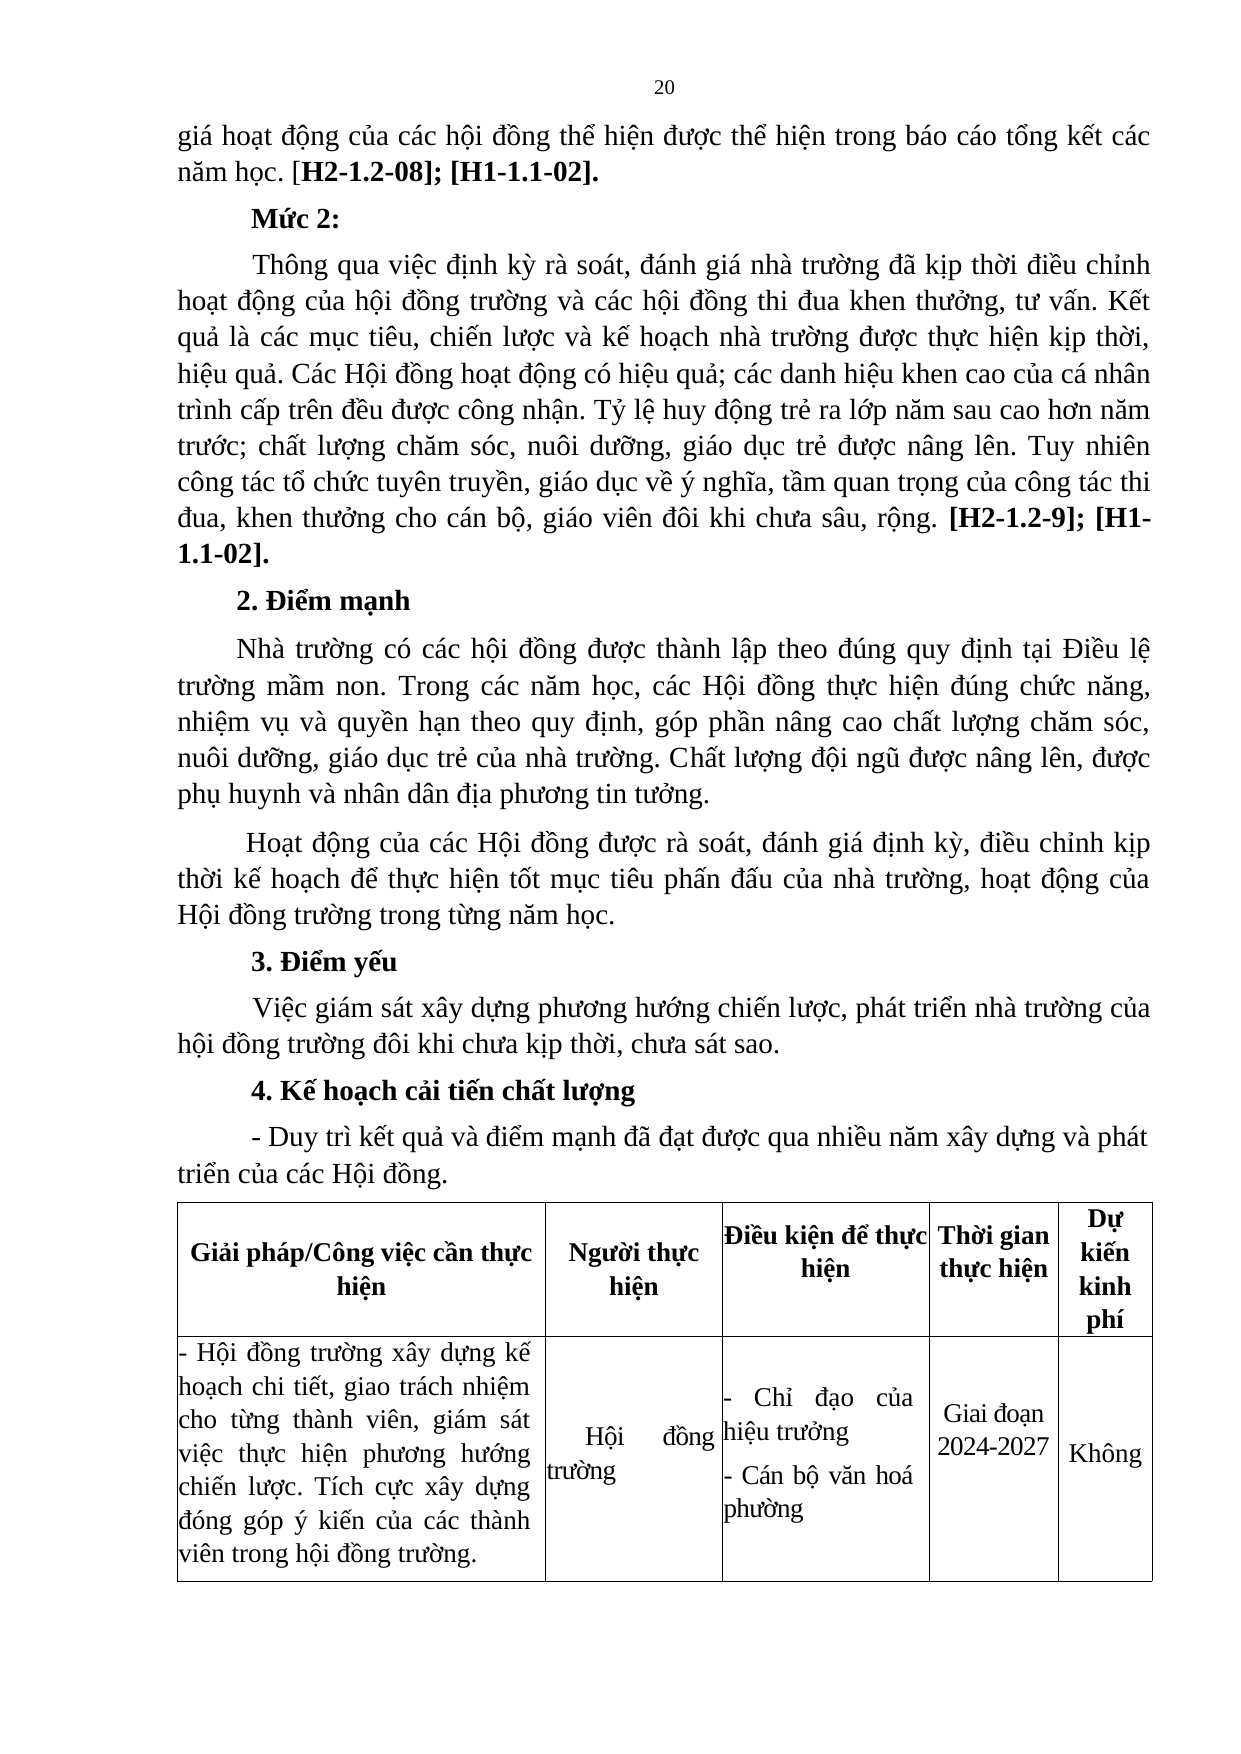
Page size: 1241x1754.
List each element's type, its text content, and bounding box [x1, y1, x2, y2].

table_header Giải pháp/Công việc cần thực hiện [178, 1203, 545, 1336]
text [177, 118, 1152, 188]
table_header Thời gian thực hiện [930, 1203, 1058, 1336]
text Nhà trường có các hội đồng được thành lập theo đúng quy định tại Điều lệ trường mầm non. Trong các năm học, các Hội đồng thực hiện đúng chức năng, nhiệm vụ và quyền hạn theo quy định, góp phần nâng cao chất lượng chăm sóc, nuôi dưỡng, giáo dục trẻ của nhà trường. Chất lượng đội ngũ được nâng lên, được phụ huynh và nhân dân địa phương tin tưởng. [177, 632, 1152, 810]
table_cell Không [1059, 1337, 1152, 1581]
text Hoạt động của các Hội đồng được rà soát, đánh giá định kỳ, điều chỉnh kịp thời kế hoạch để thực hiện tốt mục tiêu phấn đấu của nhà trường, hoạt động của Hội đồng trường trong từng năm học. [177, 825, 1152, 931]
table_cell Giai đoạn 2024-2027 [930, 1337, 1058, 1581]
table_header Điều kiện để thực hiện [723, 1203, 929, 1336]
table_cell - Chỉ đạo của hiệu trưởng - Cán bộ văn hoá phường [723, 1337, 929, 1581]
table_cell Hội đồng trường [546, 1337, 722, 1581]
text 4. Kế hoạch cải tiến chất lượng [177, 1073, 1152, 1107]
table_cell - Hội đồng trường xây dựng kế hoạch chi tiết, giao trách nhiệm cho từng thành viên, giám sát việc thực hiện phương hướng chiến lược. Tích cực xây dựng đóng góp ý kiến của các thành viên trong hội đồng trường. [178, 1337, 545, 1581]
table_header Dự kiến kinh phí [1059, 1203, 1152, 1336]
text - Duy trì kết quả và điểm mạnh đã đạt được qua nhiều năm xây dựng và phát triển của các Hội đồng. [177, 1119, 1152, 1189]
text Thông qua việc định kỳ rà soát, đánh giá nhà trường đã kịp thời điều chỉnh hoạt động của hội đồng trường và các hội đồng thi đua khen thưởng, tư vấn. Kết quả là các mục tiêu, chiến lược và kế hoạch nhà trường được thực hiện kịp thời, hiệu quả. Các Hội đồng hoạt động có hiệu quả; các danh hiệu khen cao của cá nhân trình cấp trên đều được công nhận. Tỷ lệ huy động trẻ ra lớp năm sau cao hơn năm trước; chất lượng chăm sóc, nuôi dưỡng, giáo dục trẻ được nâng lên. Tuy nhiên công tác tổ chức tuyên truyền, giáo dục về ý nghĩa, tầm quan trọng của công tác thi đua, khen thưởng cho cán bộ, giáo viên đôi khi chưa sâu, rộng. [H2-1.2-9]; [H1-1.1-02]. [177, 247, 1152, 570]
text 3. Điểm yếu [177, 944, 1152, 977]
text Mức 2: [177, 201, 1152, 234]
text Việc giám sát xây dựng phương hướng chiến lược, phát triển nhà trường của hội đồng trường đôi khi chưa kịp thời, chưa sát sao. [177, 990, 1152, 1060]
text 2. Điểm mạnh [177, 583, 1152, 617]
table_header Người thực hiện [546, 1203, 722, 1336]
